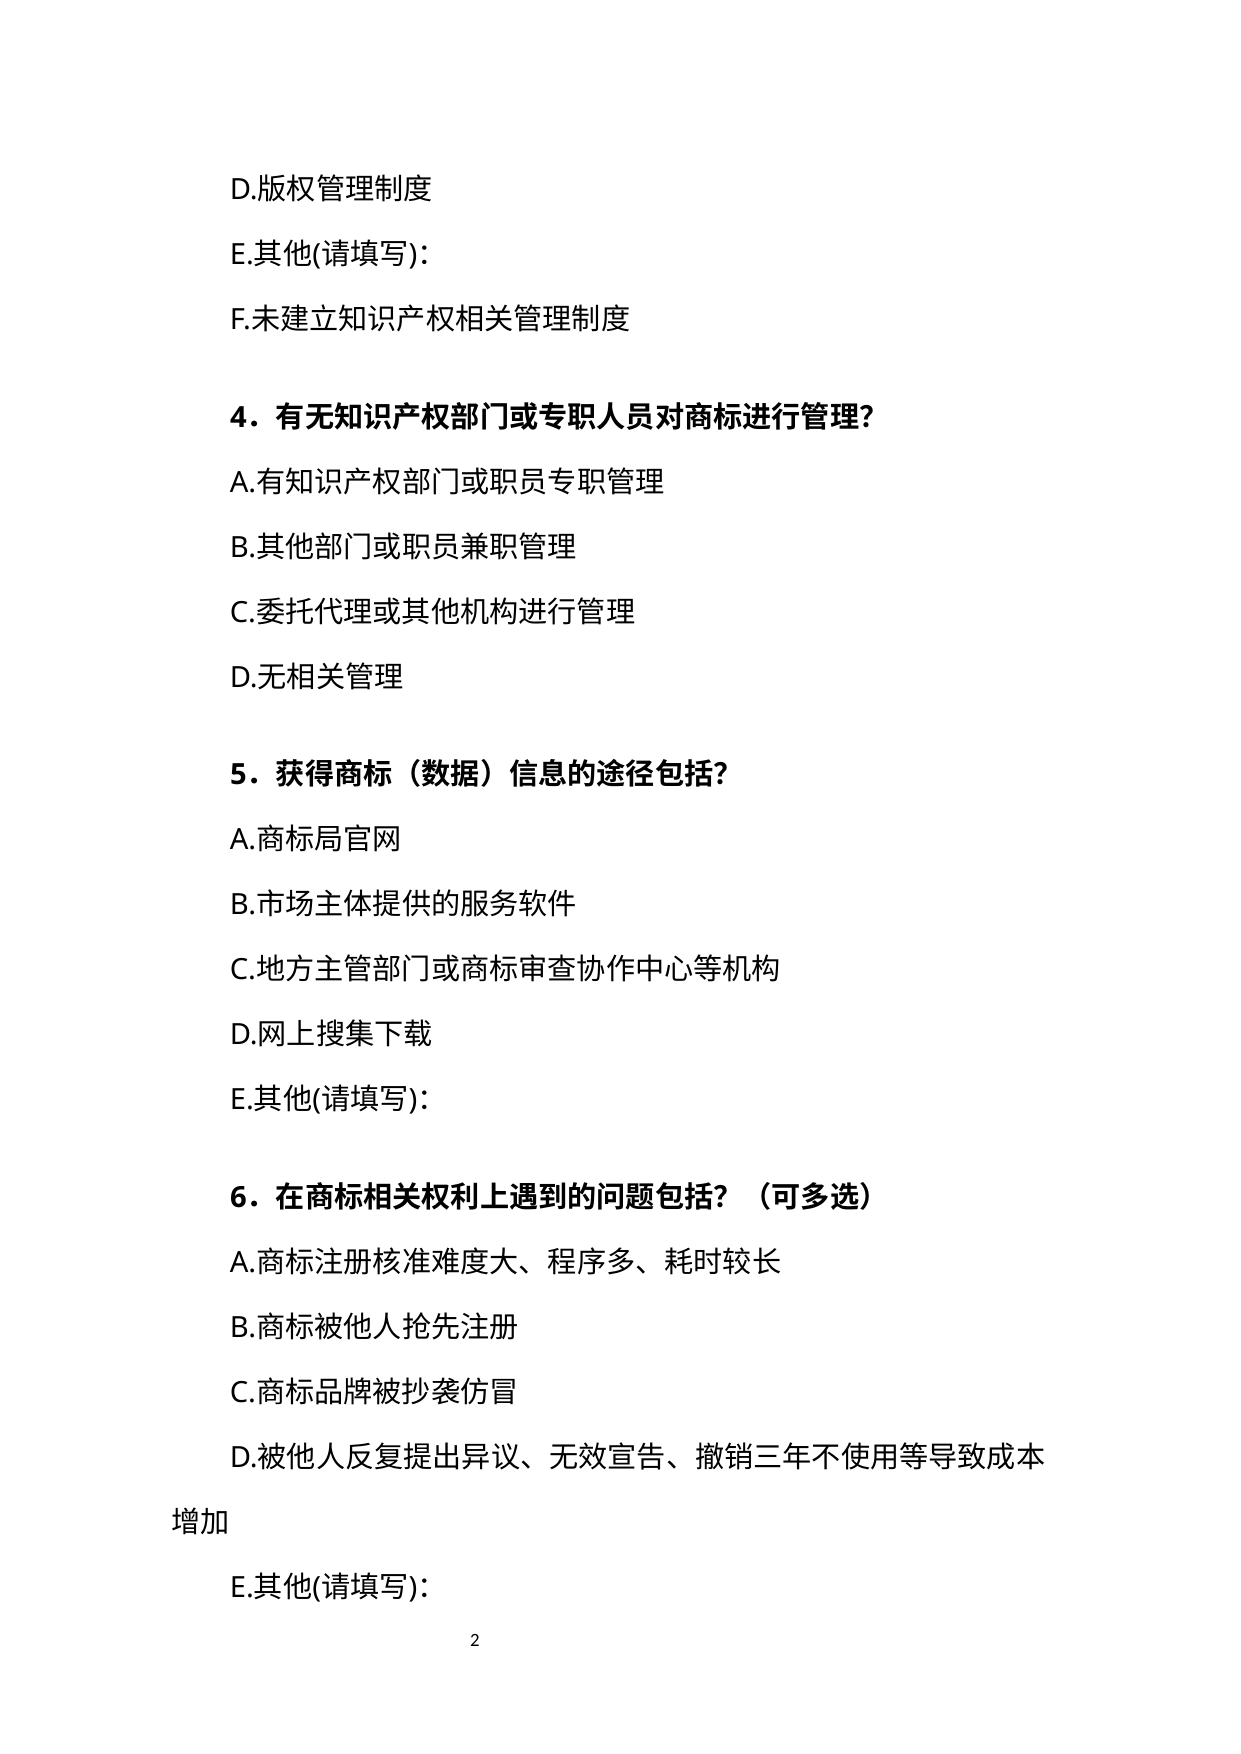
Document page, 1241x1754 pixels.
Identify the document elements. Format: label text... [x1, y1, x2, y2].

text D.无相关管理 [171, 642, 1069, 707]
text F.未建立知识产权相关管理制度 [171, 284, 1069, 349]
text C.地方主管部门或商标审查协作中心等机构 [171, 934, 1069, 999]
text A.有知识产权部门或职员专职管理 [171, 447, 1069, 512]
text D.网上搜集下载 [171, 999, 1069, 1064]
text E.其他(请填写)： [171, 1064, 1069, 1129]
list 在商标相关权利上遇到的问题包括？（可多选） [171, 1162, 1069, 1227]
text A.商标局官网 [171, 804, 1069, 869]
text C.委托代理或其他机构进行管理 [171, 577, 1069, 642]
text E.其他(请填写)： [171, 1552, 1069, 1617]
text A.商标注册核准难度大、程序多、耗时较长 [171, 1227, 1069, 1292]
list 有无知识产权部门或专职人员对商标进行管理？ [171, 382, 1069, 447]
text B.商标被他人抢先注册 [171, 1292, 1069, 1357]
text E.其他(请填写)： [171, 219, 1069, 284]
text D.版权管理制度 [171, 154, 1069, 219]
text B.其他部门或职员兼职管理 [171, 512, 1069, 577]
text B.市场主体提供的服务软件 [171, 869, 1069, 934]
list 获得商标（数据）信息的途径包括？ [171, 739, 1069, 804]
text D.被他人反复提出异议、无效宣告、撤销三年不使用等导致成本增加 [171, 1422, 1069, 1552]
text C.商标品牌被抄袭仿冒 [171, 1357, 1069, 1422]
